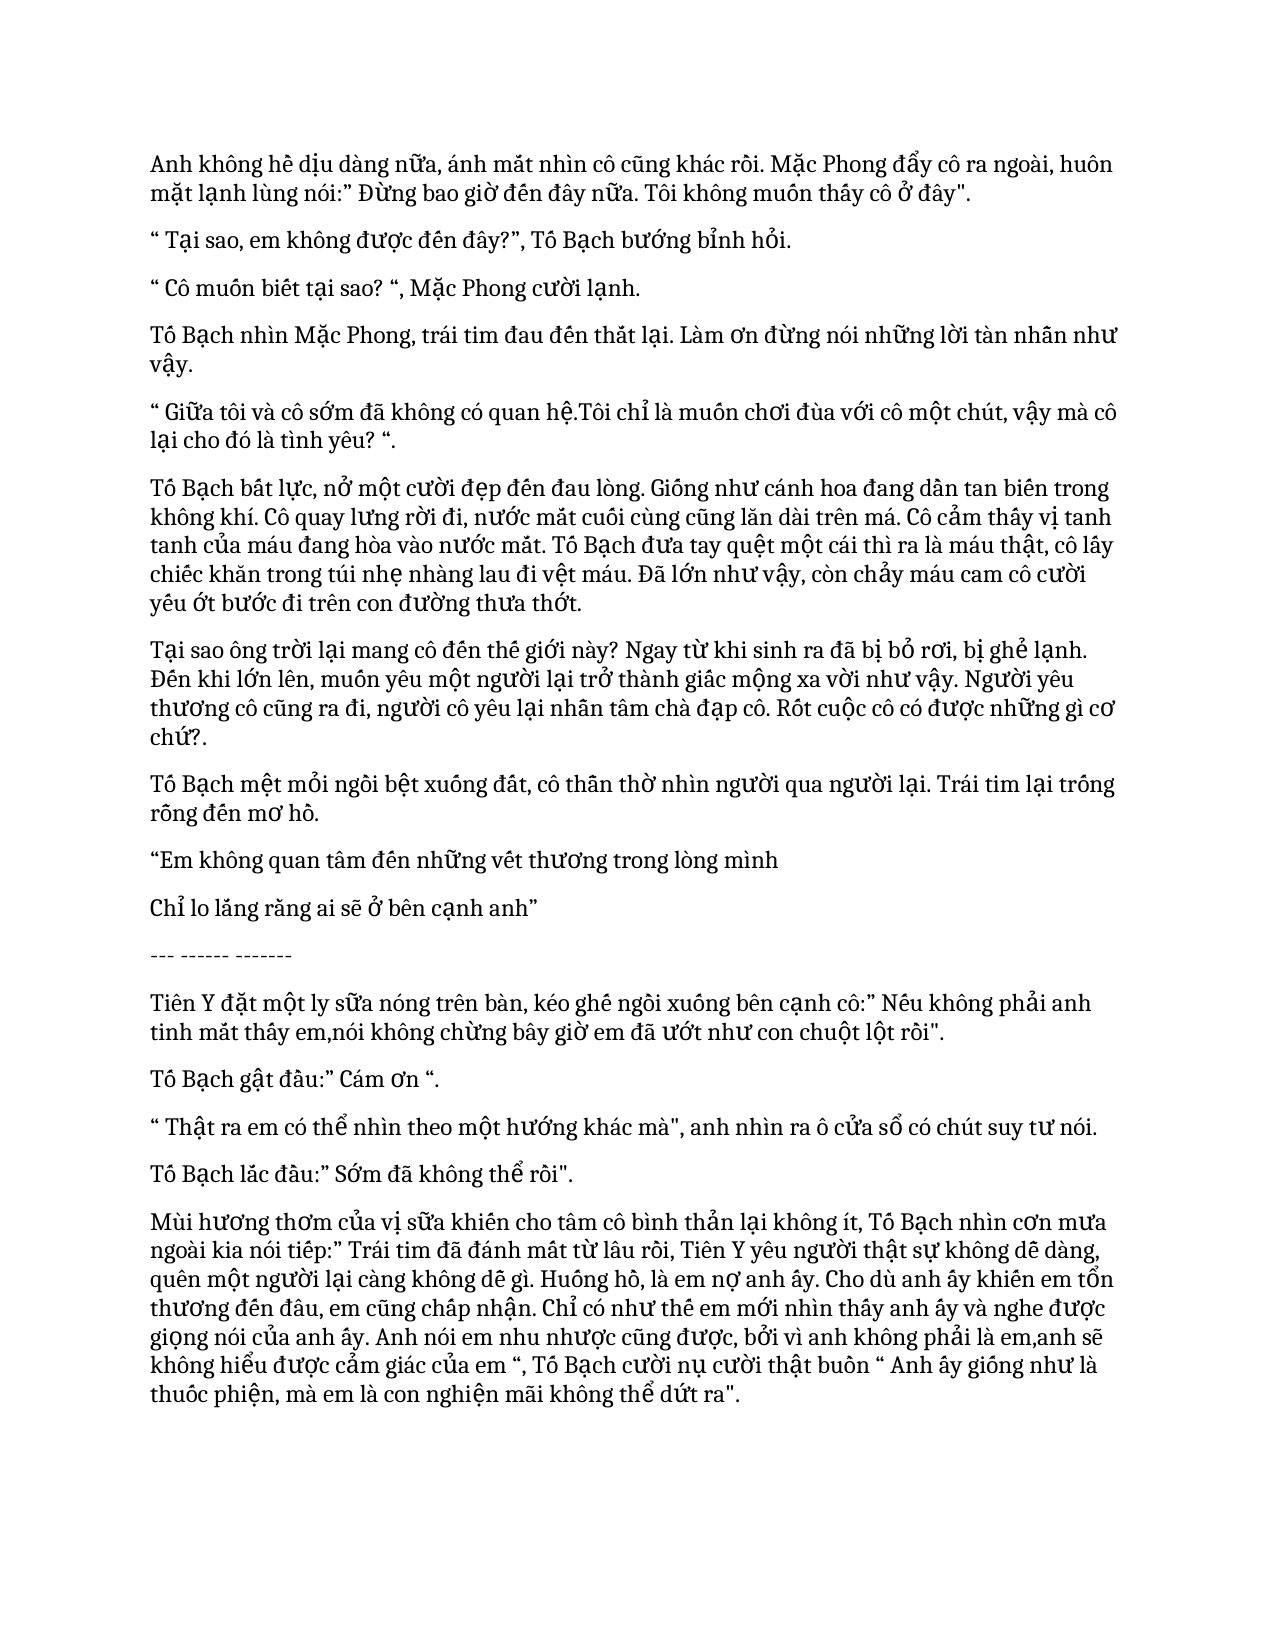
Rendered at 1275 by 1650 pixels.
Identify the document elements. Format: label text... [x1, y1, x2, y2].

text Tại sao ông trời lại mang cô đến thế giới này? Ngay từ khi sinh ra đã bị bỏ rơi, bị ghẻ lạnh. Đến khi lớn lên, muốn yêu một người lại trở thành giấc mộng xa vời như vậy. Người yêu thương cô cũng ra đi, người cô yêu lại nhẫn tâm chà đạp cô. Rốt cuộc cô có được những gì cơ chứ?. [150, 636, 1125, 751]
text Anh không hề dịu dàng nữa, ánh mắt nhìn cô cũng khác rồi. Mặc Phong đẩy cô ra ngoài, huôn mặt lạnh lùng nói:” Đừng bao giờ đến đây nữa. Tôi không muốn thấy cô ở đây". [150, 150, 1125, 207]
text “ Thật ra em có thể nhìn theo một hướng khác mà", anh nhìn ra ô cửa sổ có chút suy tư nói. [150, 1112, 1125, 1141]
text Mùi hương thơm của vị sữa khiến cho tâm cô bình thản lại không ít, Tố Bạch nhìn cơn mưa ngoài kia nói tiếp:” Trái tim đã đánh mất từ lâu rồi, Tiên Y yêu người thật sự không dễ dàng, quên một người lại càng không dễ gì. Huống hồ, là em nợ anh ấy. Cho dù anh ấy khiến em tổn thương đến đâu, em cũng chấp nhận. Chỉ có như thế em mới nhìn thấy anh ấy và nghe được giọng nói của anh ấy. Anh nói em nhu nhược cũng được, bởi vì anh không phải là em,anh sẽ không hiểu được cảm giác của em “, Tố Bạch cười nụ cười thật buồn “ Anh ấy giống như là thuốc phiện, mà em là con nghiện mãi không thể dứt ra". [150, 1207, 1125, 1409]
text Tố Bạch lắc đầu:” Sớm đã không thể rồi". [150, 1160, 1125, 1189]
text --- ------ ------- [150, 941, 1125, 970]
text Tiên Y đặt một ly sữa nóng trên bàn, kéo ghế ngồi xuống bên cạnh cô:” Nếu không phải anh tinh mắt thấy em,nói không chừng bây giờ em đã ướt như con chuột lột rồi". [150, 989, 1125, 1046]
text Tố Bạch gật đầu:” Cám ơn “. [150, 1065, 1125, 1094]
text Chỉ lo lắng rằng ai sẽ ở bên cạnh anh” [150, 894, 1125, 922]
text Tố Bạch mệt mỏi ngồi bệt xuống đất, cô thẫn thờ nhìn người qua người lại. Trái tim lại trống rỗng đến mơ hồ. [150, 770, 1125, 827]
text Tố Bạch nhìn Mặc Phong, trái tim đau đến thắt lại. Làm ơn đừng nói những lời tàn nhẫn như vậy. [150, 321, 1125, 379]
text “ Cô muốn biết tại sao? “, Mặc Phong cười lạnh. [150, 274, 1125, 302]
text “ Tại sao, em không được đến đây?”, Tố Bạch bướng bỉnh hỏi. [150, 226, 1125, 255]
text “Em không quan tâm đến những vết thương trong lòng mình [150, 846, 1125, 875]
text “ Giữa tôi và cô sớm đã không có quan hệ.Tôi chỉ là muốn chơi đùa với cô một chút, vậy mà cô lại cho đó là tình yêu? “. [150, 397, 1125, 455]
text Tố Bạch bất lực, nở một cười đẹp đến đau lòng. Giống như cánh hoa đang dần tan biến trong không khí. Cô quay lưng rời đi, nước mắt cuối cùng cũng lăn dài trên má. Cô cảm thấy vị tanh tanh của máu đang hòa vào nước mắt. Tố Bạch đưa tay quệt một cái thì ra là máu thật, cô lấy chiếc khăn trong túi nhẹ nhàng lau đi vệt máu. Đã lớn như vậy, còn chảy máu cam cô cười yếu ớt bước đi trên con đường thưa thớt. [150, 474, 1125, 617]
